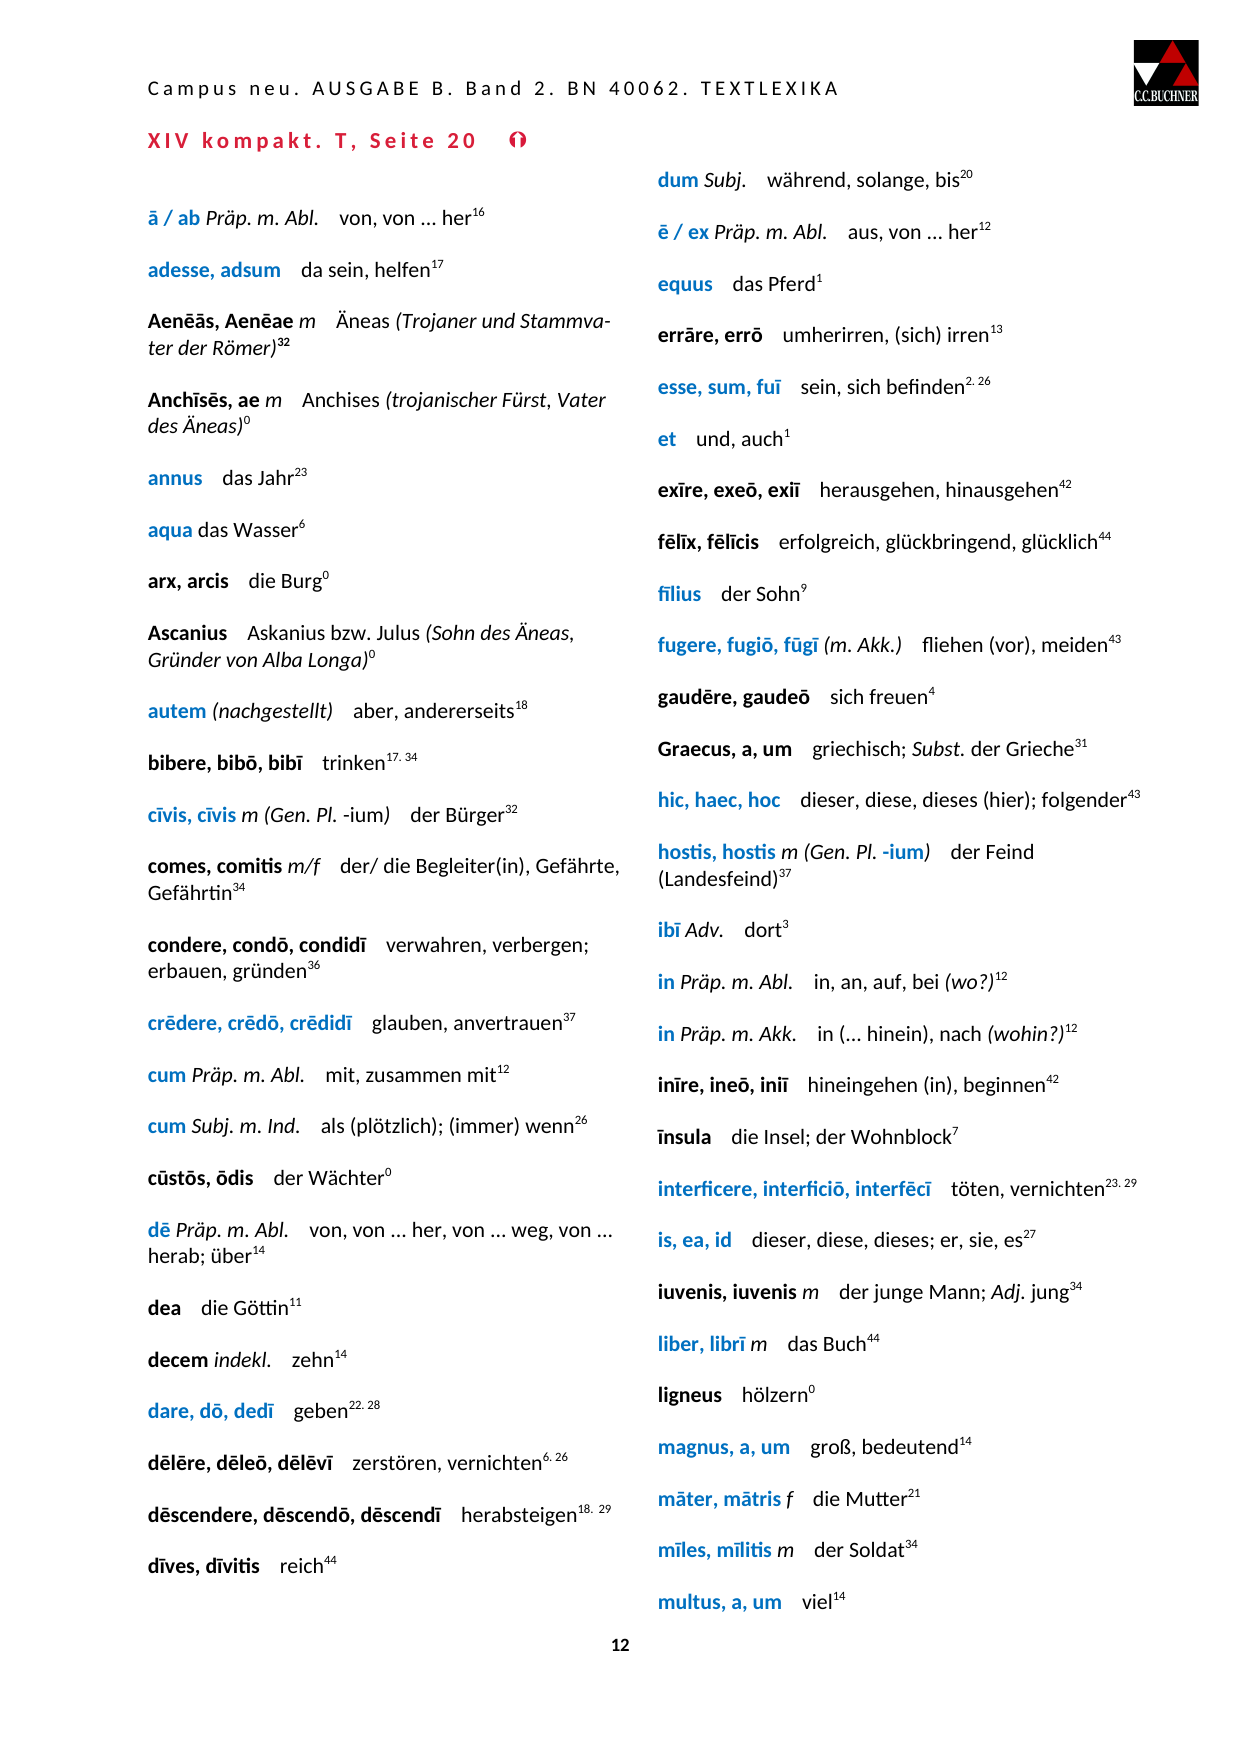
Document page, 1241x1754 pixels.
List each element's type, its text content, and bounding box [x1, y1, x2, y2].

text mīles, mīlitis m der Soldat34 [658, 1536, 1152, 1563]
text aqua das Wasser6 [148, 516, 620, 542]
text XIV kompakt. T, Seite 20 [148, 126, 1152, 154]
text cum Präp. m. Abl. mit, zusammen mit12 [148, 1061, 620, 1087]
text Aenēās, Aenēae m Äneas (Trojaner und Stammva- ter der Römer)32 [148, 307, 620, 361]
text hostis, hostis m (Gen. Pl. -ium) der Feind (Landesfeind)37 [658, 838, 1152, 891]
text cīvis, cīvis m (Gen. Pl. -ium) der Bürger32 [148, 801, 620, 827]
text exīre, exeō, exiī herausgehen, hinausgehen42 [658, 476, 1152, 503]
text ē / ex Präp. m. Abl. aus, von ... her12 [658, 218, 1152, 245]
text errāre, errō umherirren, (sich) irren13 [658, 321, 1152, 348]
text Graecus, a, um griechisch; Subst. der Grieche31 [658, 735, 1152, 761]
text ibī Adv. dort3 [658, 916, 1152, 943]
text liber, librī m das Buch44 [658, 1330, 1152, 1356]
text dīves, dīvitis reich44 [148, 1552, 620, 1579]
text cum Subj. m. Ind. als (plötzlich); (immer) wenn26 [148, 1112, 620, 1139]
text fēlīx, fēlīcis erfolgreich, glückbringend, glücklich44 [658, 528, 1152, 555]
text dare, dō, dedī geben22. 28 [148, 1397, 620, 1424]
text equus das Pferd1 [658, 270, 1152, 296]
text interficere, interficiō, interfēcī töten, vernichten23. 29 [658, 1175, 1152, 1201]
text dum Subj. während, solange, bis20 [658, 166, 1152, 193]
text esse, sum, fuī sein, sich befinden2. 26 [658, 373, 1152, 400]
text is, ea, id dieser, diese, dieses; er, sie, es27 [658, 1226, 1152, 1253]
text fīlius der Sohn9 [658, 580, 1152, 606]
text crēdere, crēdō, crēdidī glauben, anvertrauen37 [148, 1009, 620, 1036]
text in Präp. m. Akk. in (... hinein), nach (wohin?)12 [658, 1020, 1152, 1046]
text gaudēre, gaudeō sich freuen4 [658, 683, 1152, 710]
text annus das Jahr23 [148, 464, 620, 491]
text multus, a, um viel14 [658, 1588, 1152, 1615]
text māter, mātris f die Mutter21 [658, 1485, 1152, 1511]
text et und, auch1 [658, 425, 1152, 451]
text comes, comitis m/f der/ die Begleiter(in), Gefährte, Gefährtin34 [148, 852, 620, 906]
text dē Präp. m. Abl. von, von ... her, von ... weg, von ... herab; über14 [148, 1216, 620, 1269]
text īnsula die Insel; der Wohnblock7 [658, 1123, 1152, 1150]
picture [1133, 40, 1199, 106]
text cūstōs, ōdis der Wächter0 [148, 1164, 620, 1191]
text Ascanius Askanius bzw. Julus (Sohn des Äneas, Gründer von Alba Longa)0 [148, 619, 620, 672]
text ā / ab Präp. m. Abl. von, von ... her16 [148, 204, 620, 231]
text decem indekl. zehn14 [148, 1346, 620, 1372]
text in Präp. m. Abl. in, an, auf, bei (wo?)12 [658, 968, 1152, 995]
text autem (nachgestellt) aber, andererseits18 [148, 697, 620, 724]
text hic, haec, hoc dieser, diese, dieses (hier); folgender43 [658, 786, 1152, 813]
text dēscendere, dēscendō, dēscendī herabsteigen18. 29 [148, 1501, 620, 1527]
text Anchīsēs, ae m Anchises (trojanischer Fürst, Vater des Äneas)0 [148, 386, 620, 439]
text fugere, fugiō, fūgī (m. Akk.) fliehen (vor), meiden43 [658, 631, 1152, 658]
text magnus, a, um groß, bedeutend14 [658, 1433, 1152, 1460]
text arx, arcis die Burg0 [148, 567, 620, 594]
text iuvenis, iuvenis m der junge Mann; Adj. jung34 [658, 1278, 1152, 1305]
text bibere, bibō, bibī trinken17. 34 [148, 749, 620, 776]
text dea die Göttin11 [148, 1294, 620, 1321]
text inīre, ineō, iniī hineingehen (in), beginnen42 [658, 1071, 1152, 1098]
text ligneus hölzern0 [658, 1381, 1152, 1408]
text dēlēre, dēleō, dēlēvī zerstören, vernichten6. 26 [148, 1449, 620, 1476]
text condere, condō, condidī verwahren, verbergen; erbauen, gründen36 [148, 931, 620, 984]
text adesse, adsum da sein, helfen17 [148, 256, 620, 282]
